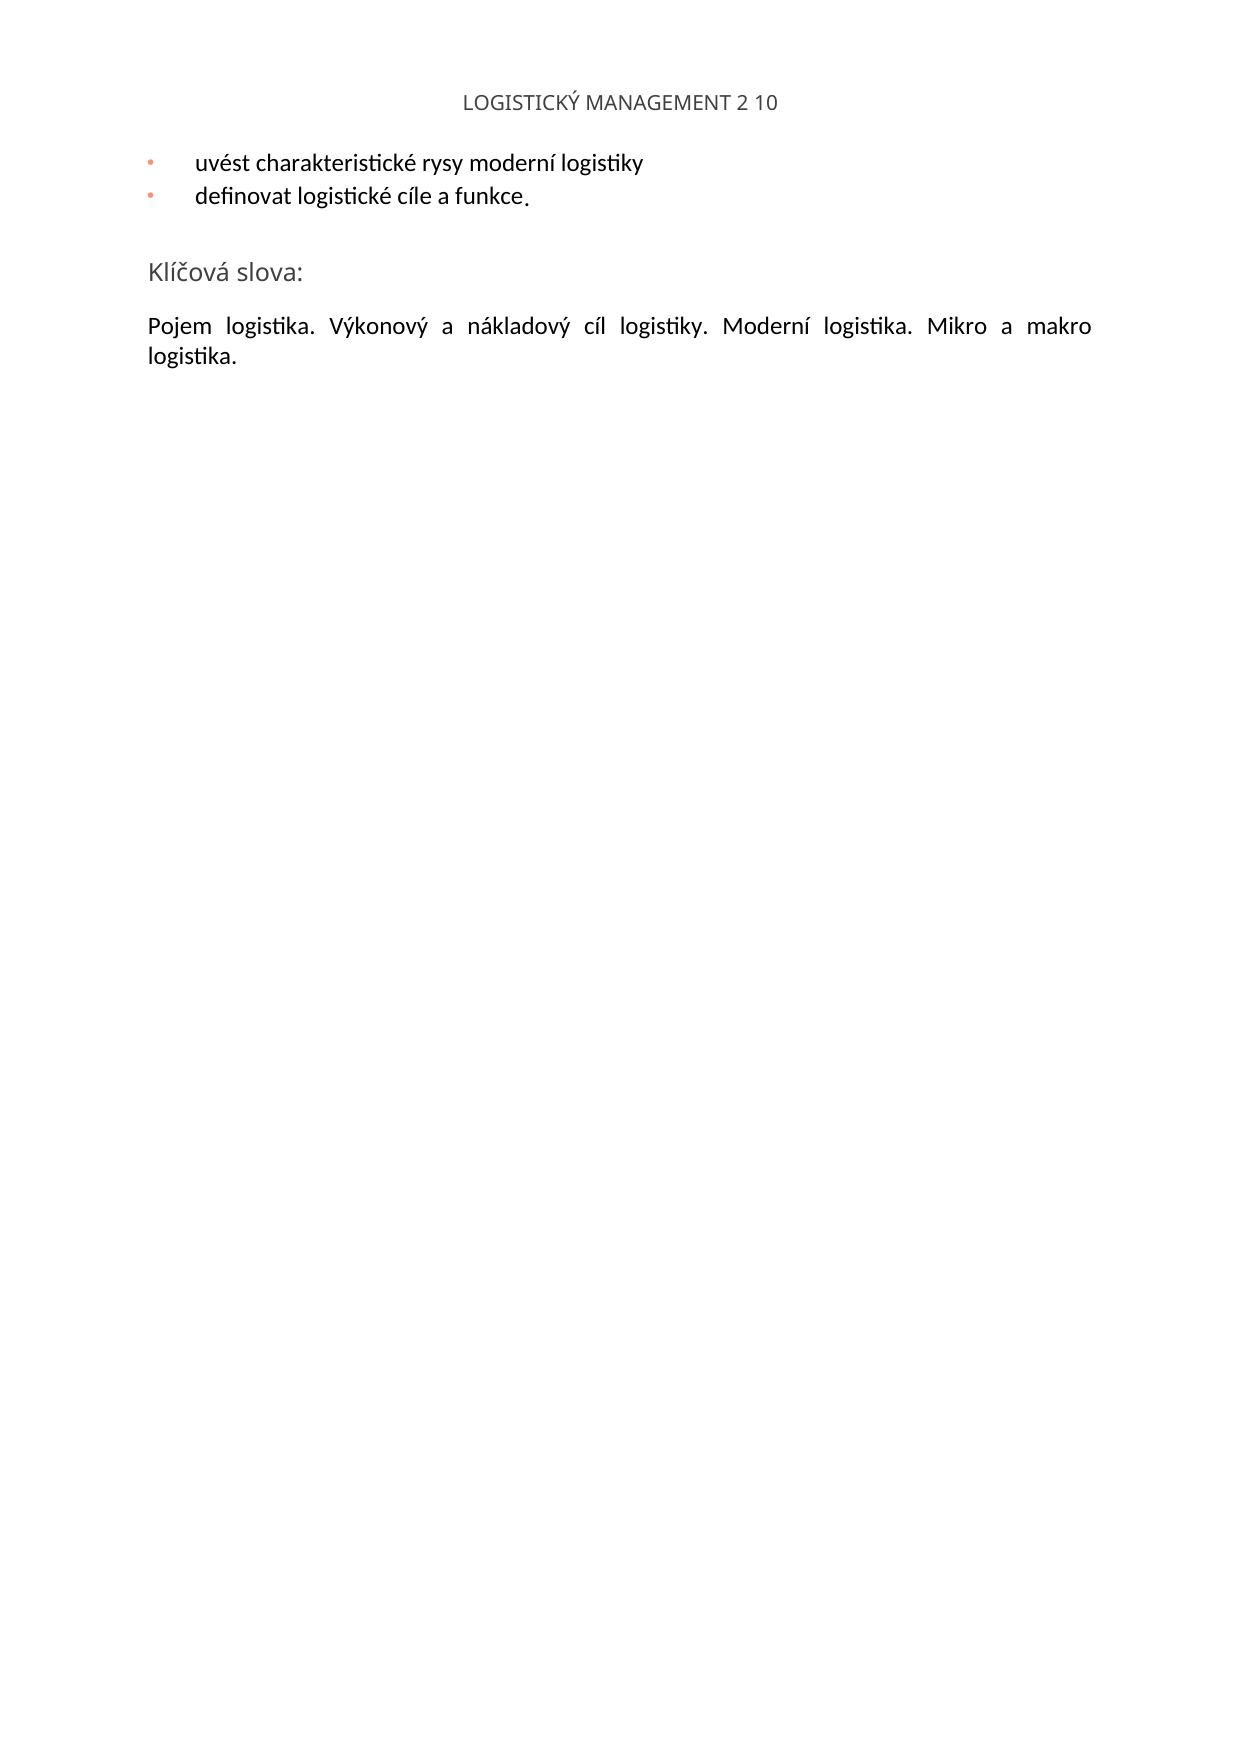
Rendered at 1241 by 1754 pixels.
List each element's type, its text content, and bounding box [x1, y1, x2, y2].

text Klíčová slova: [148, 255, 1093, 289]
list uvést charakteristické rysy moderní logistiky [148, 148, 1093, 181]
text Pojem logistika. Výkonový a nákladový cíl logistiky. Moderní logistika. Mikro a makro logistika. [148, 310, 1093, 371]
list definovat logistické cíle a funkce. [148, 181, 1093, 213]
